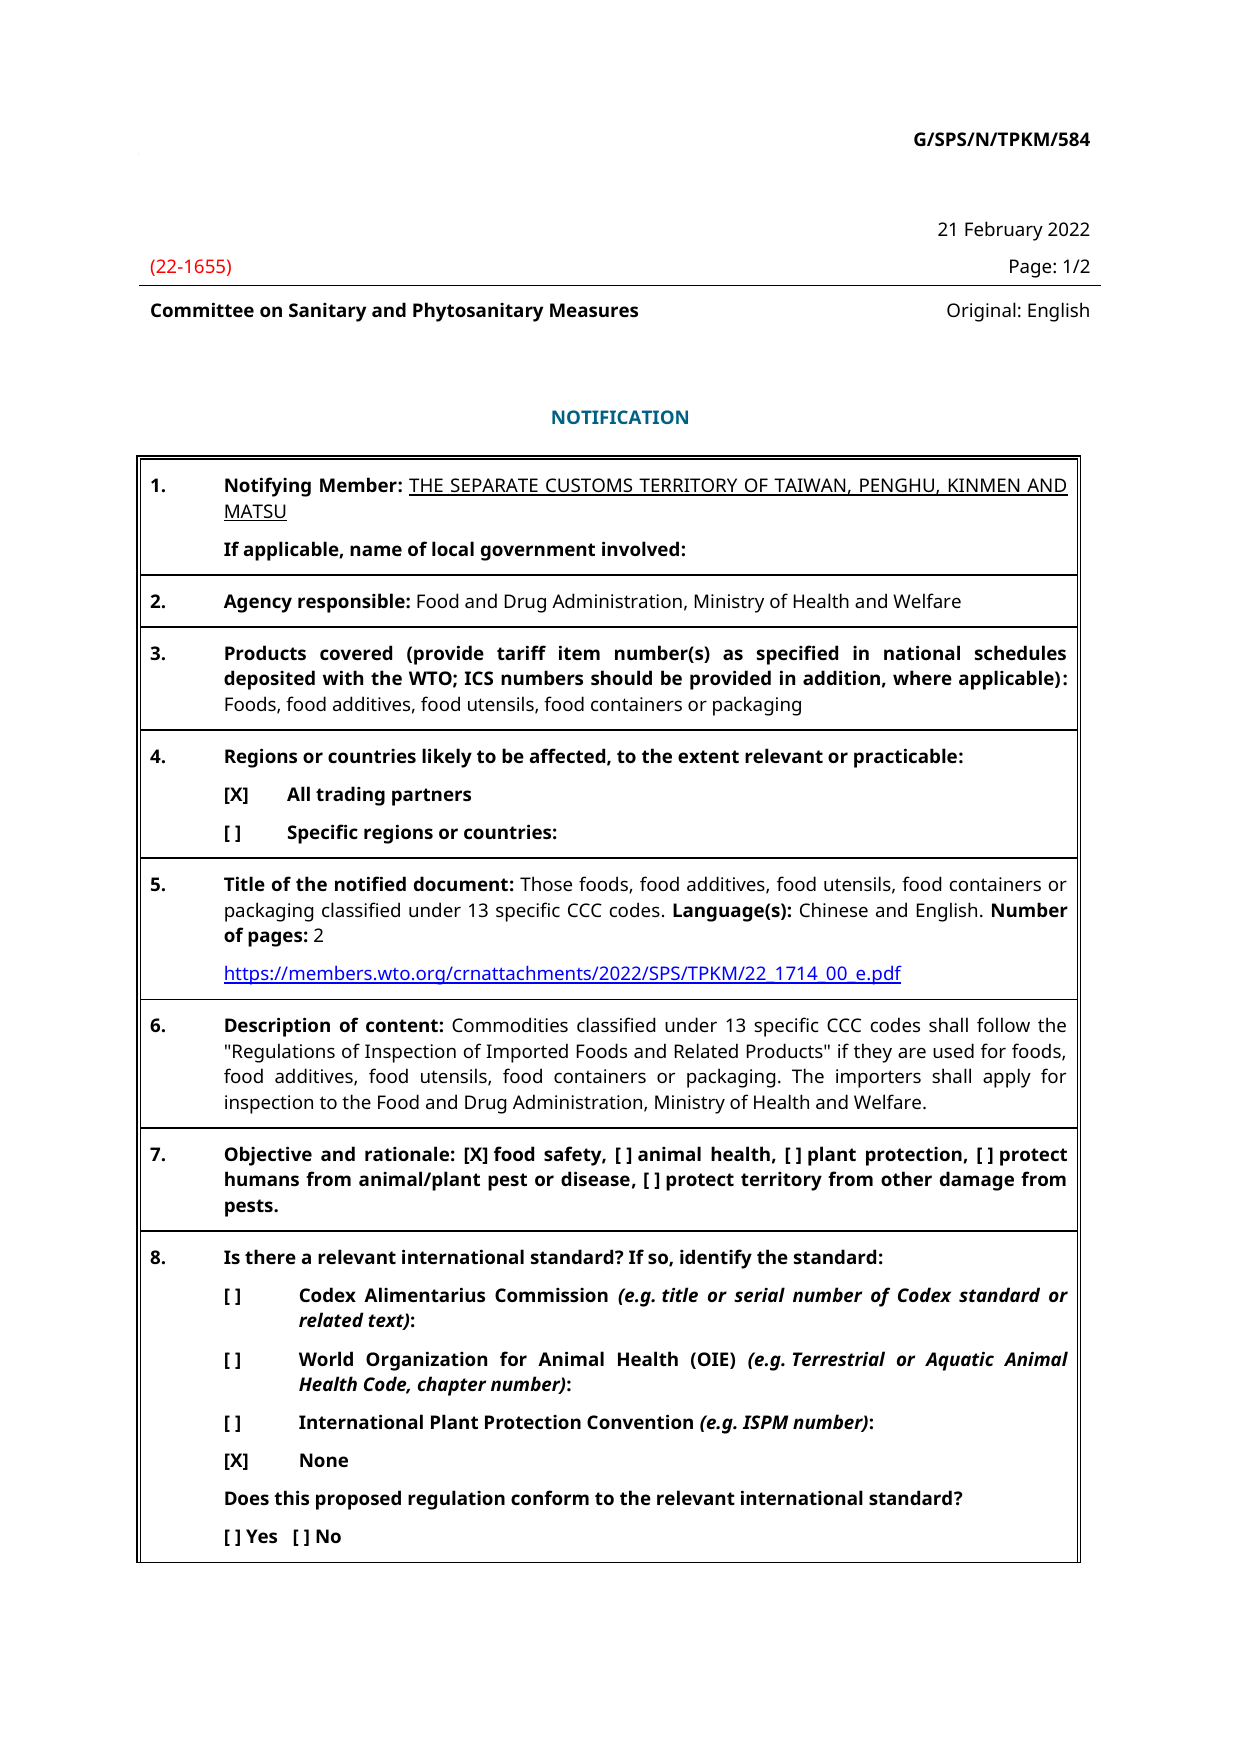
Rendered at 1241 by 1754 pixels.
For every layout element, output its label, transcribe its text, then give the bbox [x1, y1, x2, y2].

table_cell Title of the notified document: Those foods, food additives, food utensils, food containers or packaging classified under 13 specific CCC codes. Language(s): Chinese and English. Number of pages: 2 https://members.wto.org/crnattachments/2022/SPS/TPKM/22_1714_00_e.pdf [212, 859, 1077, 998]
table_cell Agency responsible: Food and Drug Administration, Ministry of Health and Welfare [212, 576, 1077, 626]
table_cell 8. [141, 1232, 212, 1561]
table_header Notifying Member: The Separate Customs Territory of Taiwan, Penghu, Kinmen and Matsu If applicable, name of local government involved: [212, 460, 1077, 574]
table_cell 2. [141, 576, 212, 626]
table_cell Products covered (provide tariff item number(s) as specified in national schedules deposited with the WTO; ICS numbers should be provided in addition, where applicable): Foods, food additives, food utensils, food containers or packaging [212, 628, 1077, 729]
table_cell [212, 1232, 1077, 1561]
table_cell Objective and rationale: [X] food safety, [ ] animal health, [ ] plant protection, [ ] protect humans from animal/plant pest or disease, [ ] protect territory from other damage from pests. [212, 1129, 1077, 1230]
table_cell Description of content: Commodities classified under 13 specific CCC codes shall follow the "Regulations of Inspection of Imported Foods and Related Products" if they are used for foods, food additives, food utensils, food containers or packaging. The importers shall apply for inspection to the Food and Drug Administration, Ministry of Health and Welfare. [212, 1000, 1077, 1127]
table_cell Regions or countries likely to be affected, to the extent relevant or practicable: [X] All trading partners [ ] Specific regions or countries: [212, 731, 1077, 857]
title NOTIFICATION [150, 405, 1090, 430]
table_cell 3. [141, 628, 212, 729]
table_cell 7. [141, 1129, 212, 1230]
table_cell 6. [141, 1000, 212, 1127]
table_cell 4. [141, 731, 212, 857]
table_header 1. [141, 460, 212, 574]
table_cell 5. [141, 859, 212, 998]
